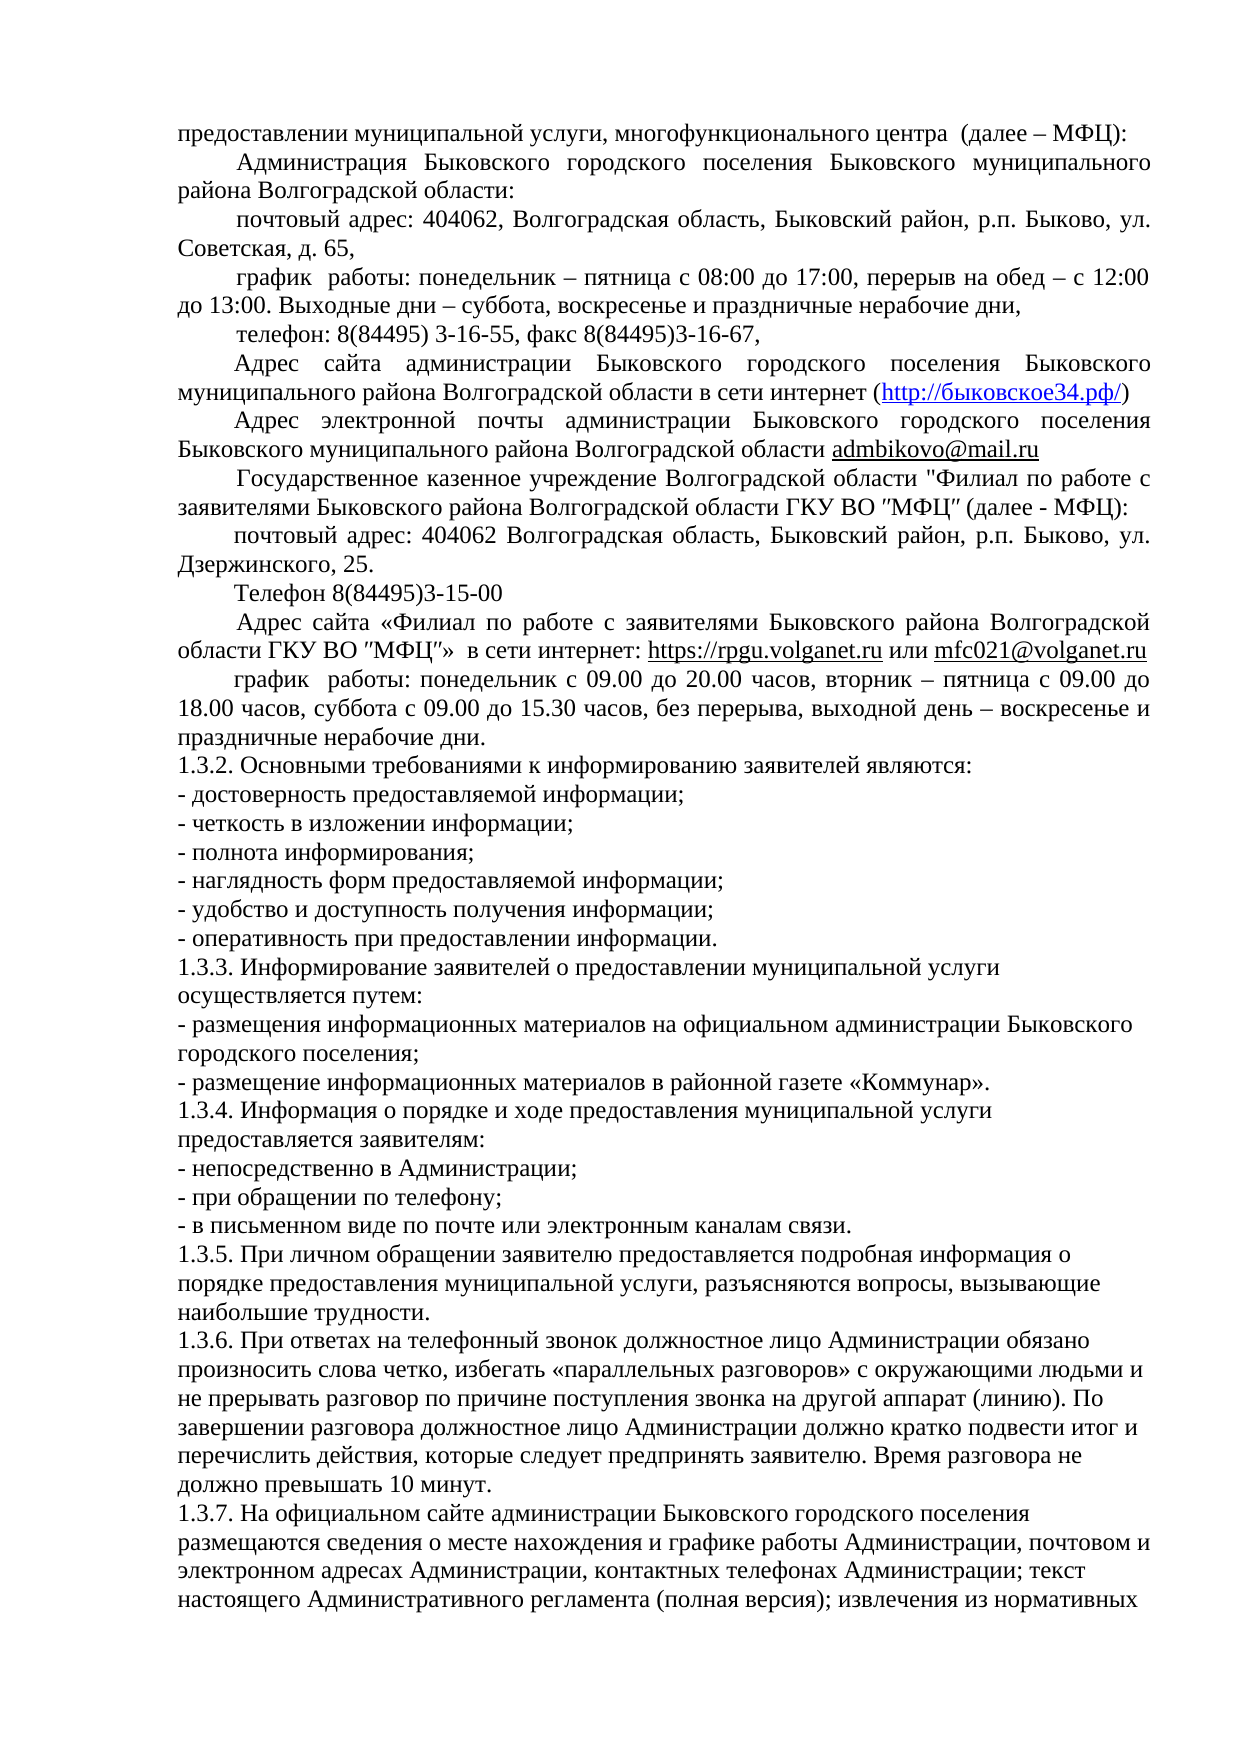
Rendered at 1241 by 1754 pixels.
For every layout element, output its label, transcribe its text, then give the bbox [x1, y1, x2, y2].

text график работы: понедельник – пятница с 08:00 до 17:00, перерыв на обед – с 12:00 до 13:00. Выходные дни – суббота, воскресенье и праздничные нерабочие дни, [177, 262, 1152, 319]
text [177, 751, 1152, 1613]
text почтовый адрес: 404062, Волгоградская область, Быковский район, р.п. Быково, ул. Советская, д. 65, [177, 204, 1152, 262]
text Адрес электронной почты администрации Быковского городского поселения Быковского муниципального района Волгоградской области admbikovo@mail.ru [177, 406, 1152, 463]
text почтовый адрес: 404062 Волгоградская область, Быковский район, р.п. Быково, ул. Дзержинского, 25. [177, 521, 1152, 578]
text график работы: понедельник с 09.00 до 20.00 часов, вторник – пятница с 09.00 до 18.00 часов, суббота с 09.00 до 15.30 часов, без перерыва, выходной день – воскресенье и праздничные нерабочие дни. [177, 664, 1152, 751]
text Телефон 8(84495)3-15-00 [177, 578, 1152, 607]
text Адрес сайта администрации Быковского городского поселения Быковского муниципального района Волгоградской области в сети интернет (http://быковское34.рф/) [177, 348, 1152, 406]
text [177, 118, 1152, 147]
text телефон: 8(84495) 3-16-55, факс 8(84495)3-16-67, [177, 319, 1152, 348]
text Государственное казенное учреждение Волгоградской области "Филиал по работе с заявителями Быковского района Волгоградской области ГКУ ВО ʺМФЦʺ (далее - МФЦ): [177, 463, 1152, 521]
text Администрация Быковского городского поселения Быковского муниципального района Волгоградской области: [177, 147, 1152, 204]
text Адрес сайта «Филиал по работе с заявителями Быковского района Волгоградской области ГКУ ВО ʺМФЦʺ» в сети интернет: https://rpgu.volganet.ru или mfc021@volganet.ru [177, 607, 1152, 664]
